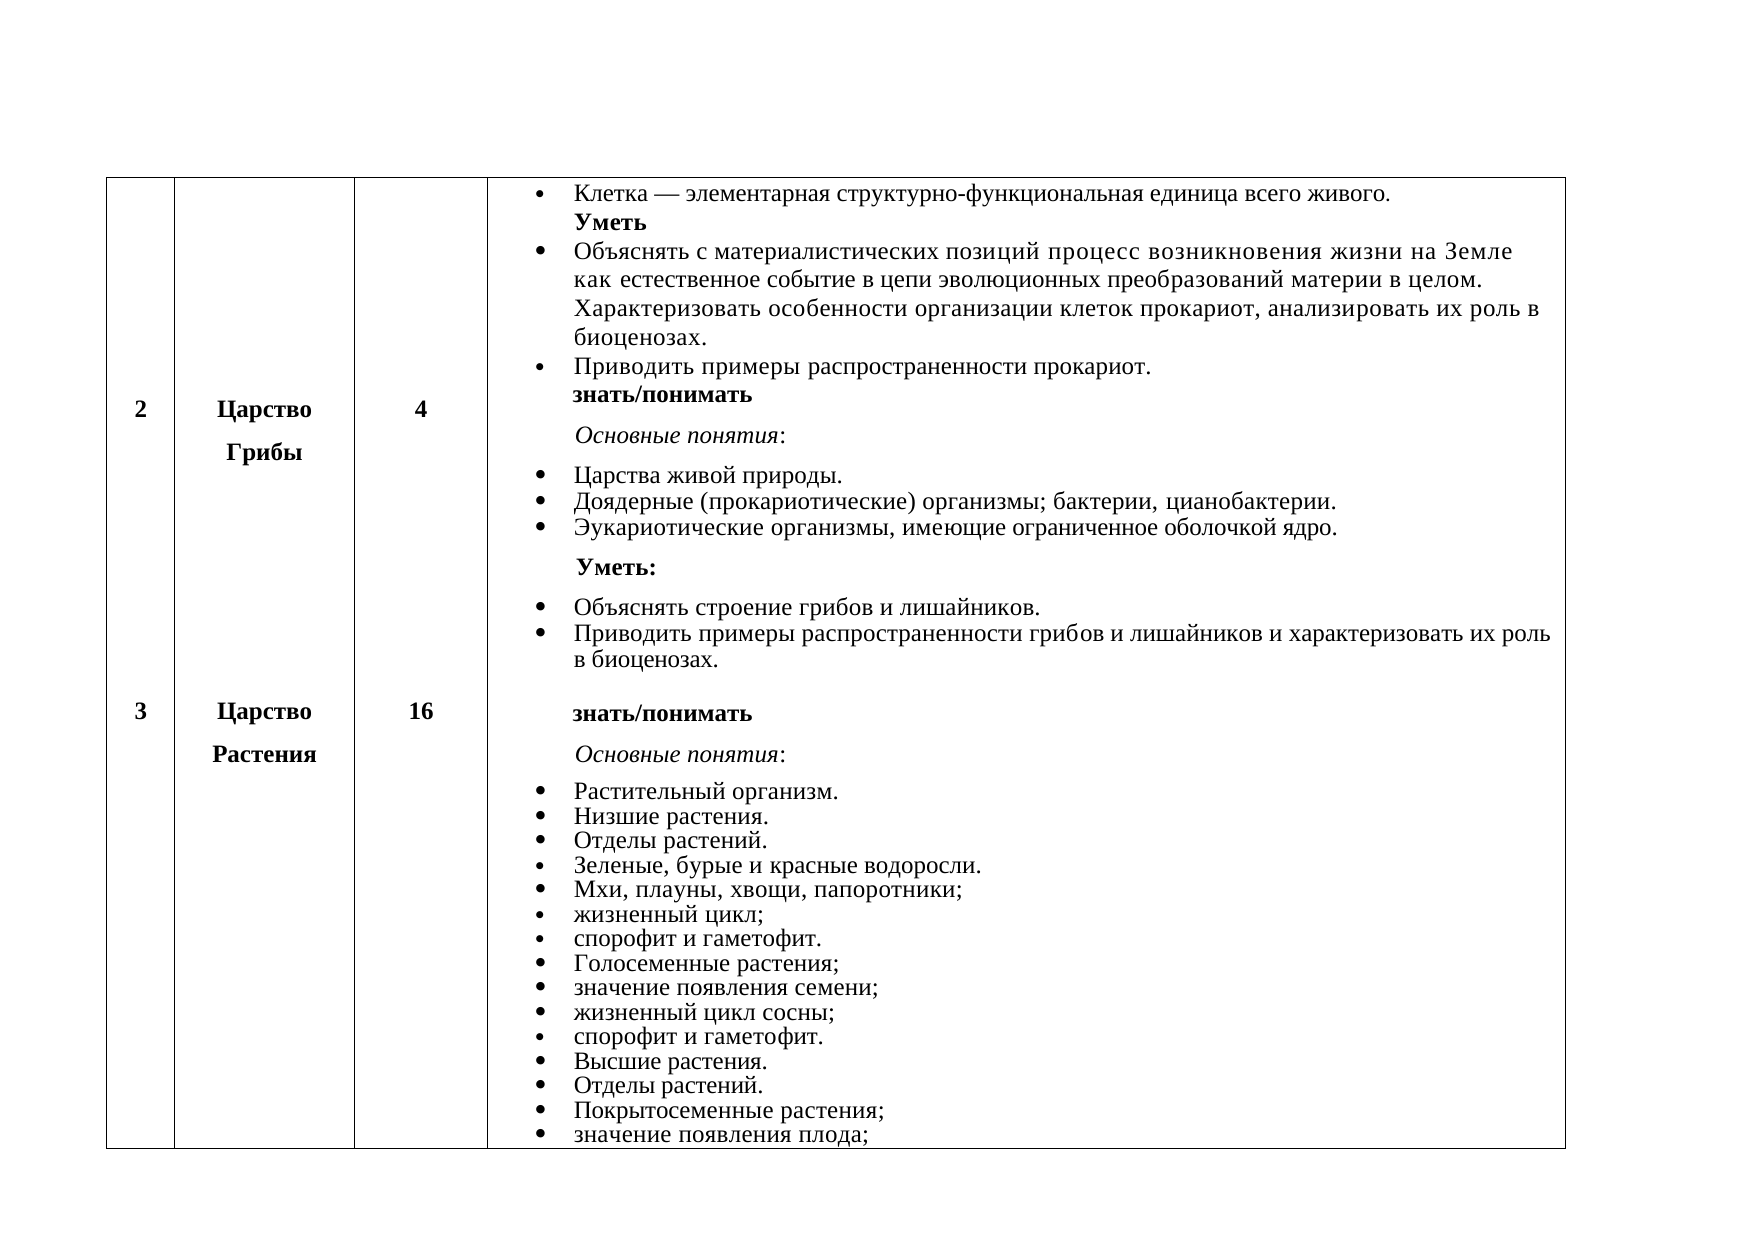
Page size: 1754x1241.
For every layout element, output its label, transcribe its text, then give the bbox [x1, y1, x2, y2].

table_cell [175, 178, 354, 1147]
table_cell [488, 178, 1565, 1147]
table_cell 3 4 16 37 3 [355, 178, 487, 1147]
table_cell 1 2 3 4 5 [107, 178, 174, 1147]
